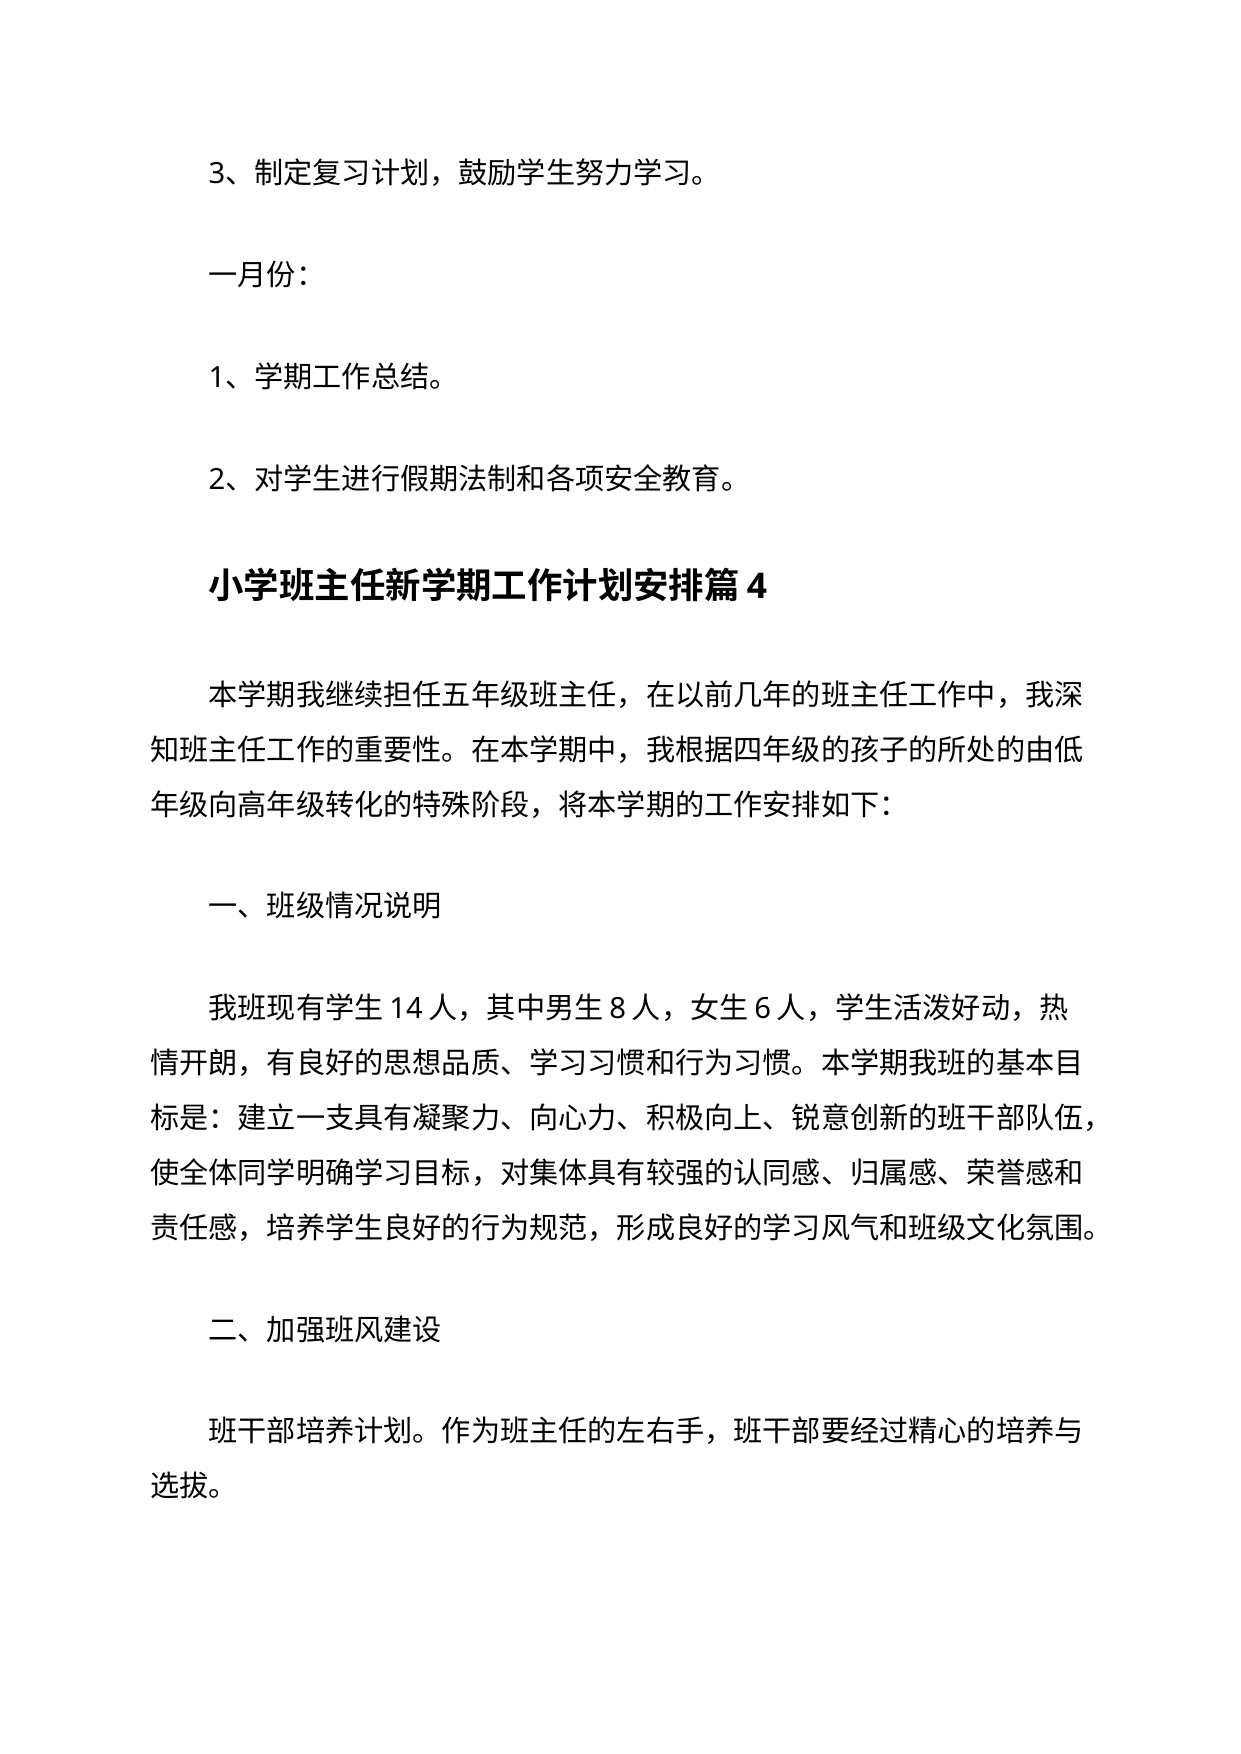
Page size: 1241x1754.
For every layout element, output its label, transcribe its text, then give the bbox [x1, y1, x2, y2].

text 小学班主任新学期工作计划安排篇4 [150, 558, 1090, 609]
text 一月份： [150, 252, 1090, 294]
text 本学期我继续担任五年级班主任，在以前几年的班主任工作中，我深知班主任工作的重要性。在本学期中，我根据四年级的孩子的所处的由低年级向高年级转化的特殊阶段，将本学期的工作安排如下： [150, 671, 1090, 823]
text 一、班级情况说明 [150, 883, 1090, 925]
text 3、制定复习计划，鼓励学生努力学习。 [150, 150, 1090, 192]
text 1、学期工作总结。 [150, 354, 1090, 396]
text 2、对学生进行假期法制和各项安全教育。 [150, 456, 1090, 498]
text 班干部培养计划。作为班主任的左右手，班干部要经过精心的培养与选拔。 [150, 1408, 1090, 1505]
text 二、加强班风建设 [150, 1306, 1090, 1348]
text 我班现有学生14人，其中男生8人，女生6人，学生活泼好动，热情开朗，有良好的思想品质、学习习惯和行为习惯。本学期我班的基本目标是：建立一支具有凝聚力、向心力、积极向上、锐意创新的班干部队伍，使全体同学明确学习目标，对集体具有较强的认同感、归属感、荣誉感和责任感，培养学生良好的行为规范，形成良好的学习风气和班级文化氛围。 [150, 984, 1090, 1247]
